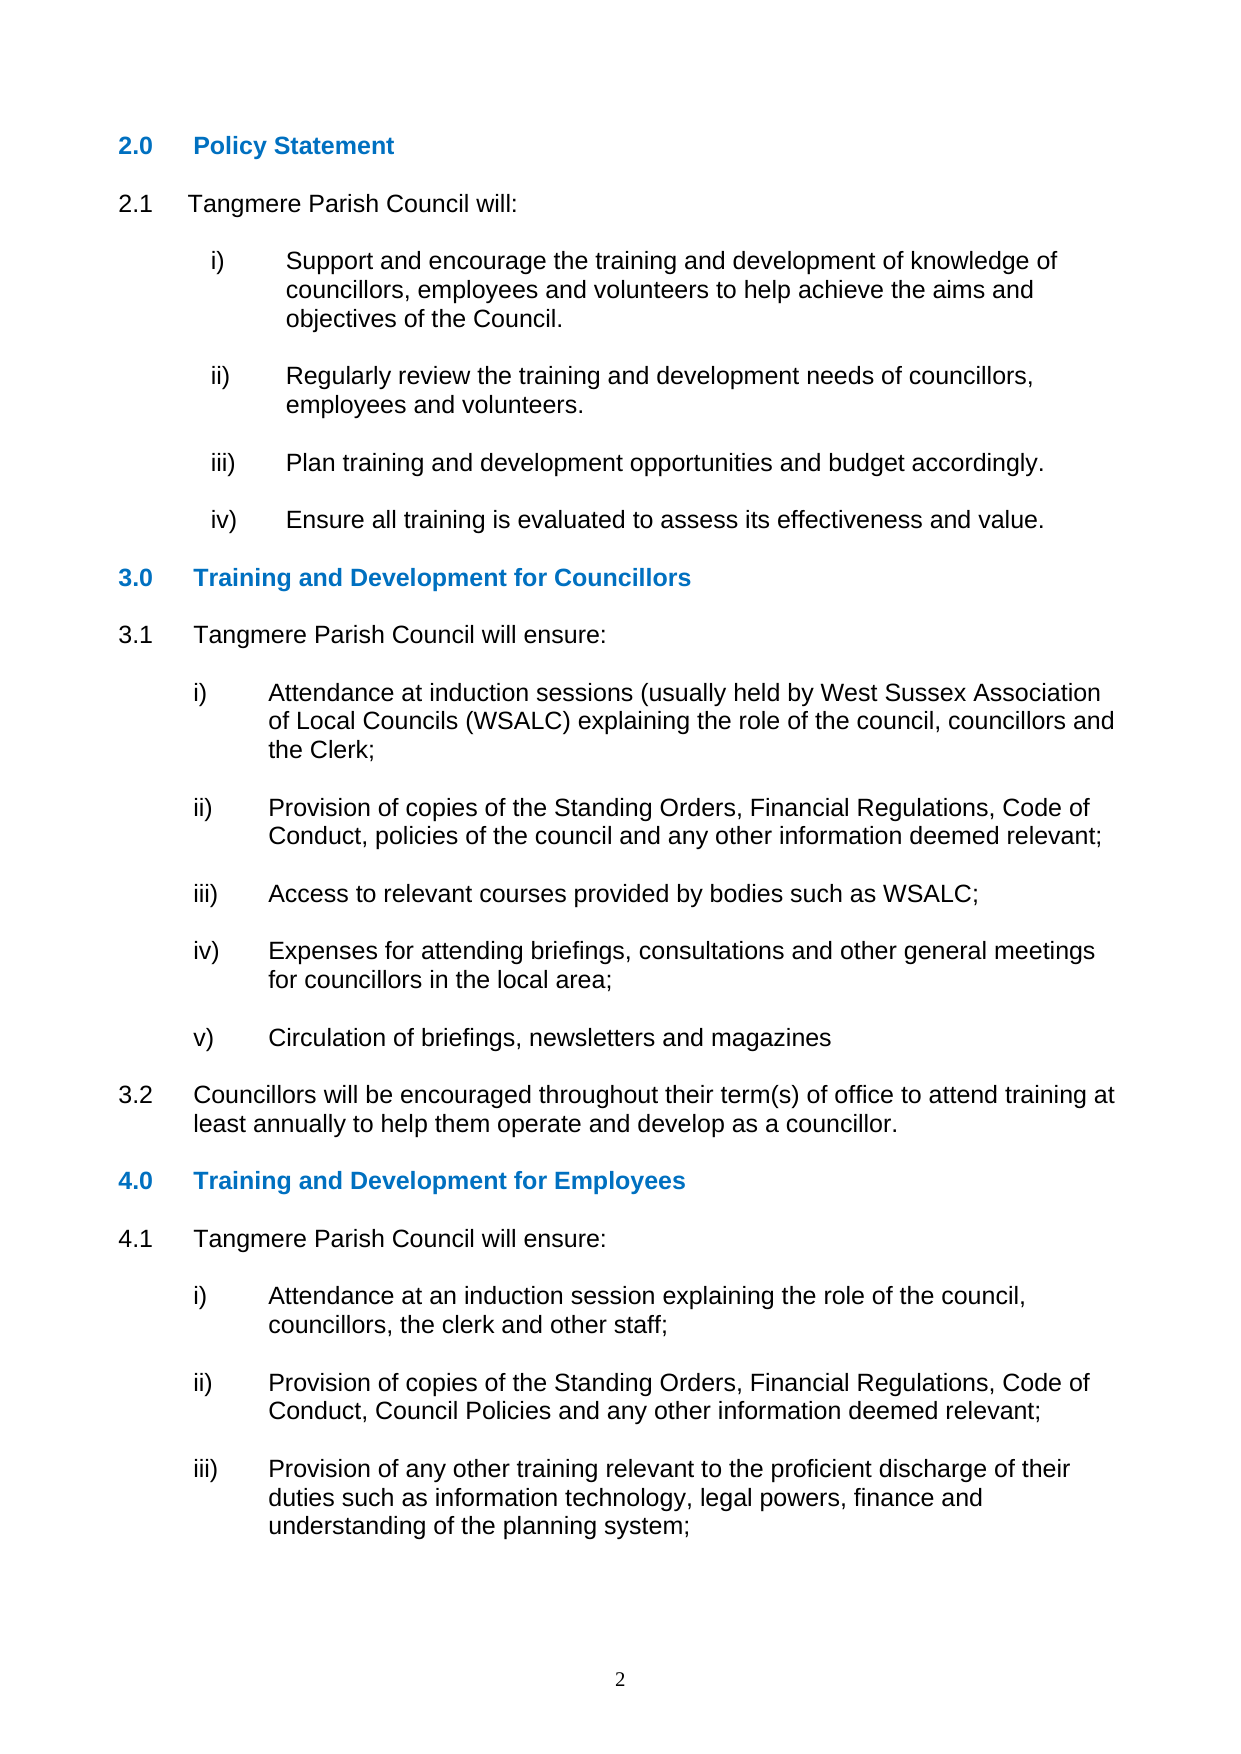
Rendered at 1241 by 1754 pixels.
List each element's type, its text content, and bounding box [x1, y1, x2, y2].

list Attendance at an induction session explaining the role of the council, councillors, the clerk and other staff; [193, 1281, 1122, 1339]
list Access to relevant courses provided by bodies such as WSALC; [193, 879, 1122, 908]
text 4.1 Tangmere Parish Council will ensure: [118, 1224, 1122, 1253]
text 3.1 Tangmere Parish Council will ensure: [118, 620, 1122, 649]
list Ensure all training is evaluated to assess its effectiveness and value. [211, 505, 1122, 534]
list Attendance at induction sessions (usually held by West Sussex Association of Local Councils (WSALC) explaining the role of the council, councillors and the Clerk; [193, 678, 1122, 764]
list Support and encourage the training and development of knowledge of councillors, employees and volunteers to help achieve the aims and objectives of the Council. [211, 246, 1122, 333]
list Expenses for attending briefings, consultations and other general meetings for councillors in the local area; [193, 936, 1122, 994]
text 4.0 Training and Development for Employees [118, 1166, 1122, 1195]
list Plan training and development opportunities and budget accordingly. [211, 448, 1122, 476]
list Regularly review the training and development needs of councillors, employees and volunteers. [211, 361, 1122, 419]
text 3.2 Councillors will be encouraged throughout their term(s) of office to attend training at least annually to help them operate and develop as a councillor. [118, 1080, 1122, 1138]
list Circulation of briefings, newsletters and magazines [193, 1023, 1122, 1051]
text 2.1 Tangmere Parish Council will: [118, 189, 1122, 218]
list Provision of copies of the Standing Orders, Financial Regulations, Code of Conduct, Council Policies and any other information deemed relevant; [193, 1368, 1122, 1425]
list Provision of copies of the Standing Orders, Financial Regulations, Code of Conduct, policies of the council and any other information deemed relevant; [193, 793, 1122, 850]
list Policy Statement [118, 131, 1122, 160]
text 3.0 Training and Development for Councillors [118, 563, 1122, 591]
list Provision of any other training relevant to the proficient discharge of their duties such as information technology, legal powers, finance and understanding of the planning system; [193, 1454, 1122, 1540]
